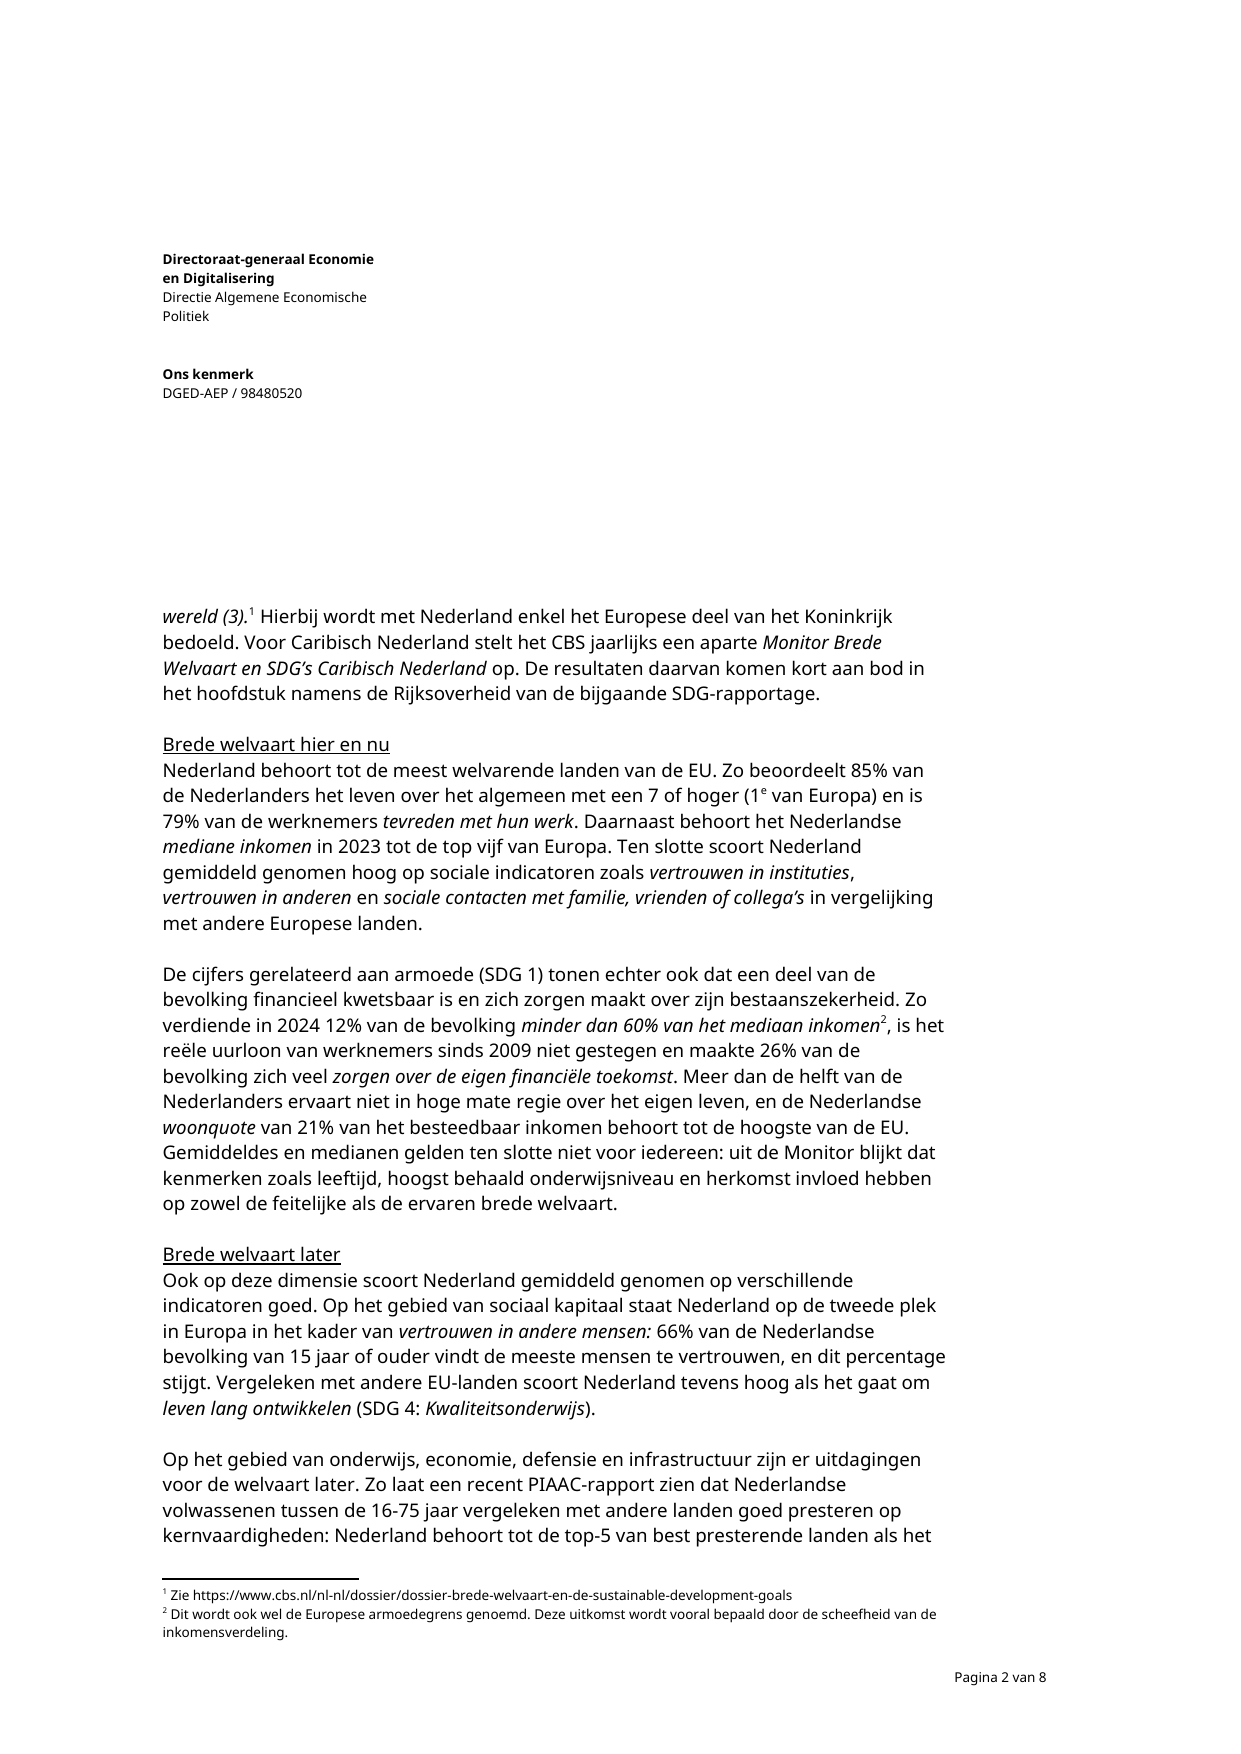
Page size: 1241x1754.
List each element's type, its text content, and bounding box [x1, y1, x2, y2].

text Brede welvaart later [162, 1242, 947, 1267]
text In deze kabinetsreactie volgen wij de drie dimensies van brede welvaart die het CBS hanteert: Brede welvaart betreft de kwaliteit van leven hier en nu (1) en de mate waarin die ten koste gaat van brede welvaart van latere generaties (2) of van die van mensen elders in de wereld (3). Hierbij wordt met Nederland enkel het Europese deel van het Koninkrijk bedoeld. Voor Caribisch Nederland stelt het CBS jaarlijks een aparte Monitor Brede Welvaart en SDG’s Caribisch Nederland op. De resultaten daarvan komen kort aan bod in het hoofdstuk namens de Rijksoverheid van de bijgaande SDG-rapportage. [162, 604, 947, 706]
text Op het gebied van onderwijs, economie, defensie en infrastructuur zijn er uitdagingen voor de welvaart later. Zo laat een recent PIAAC-rapport zien dat Nederlandse volwassenen tussen de 16-75 jaar vergeleken met andere landen goed presteren op kernvaardigheden: Nederland behoort tot de top-5 van best presterende landen als het gaat om taal- en rekenvaardigheid en probleemoplossend vermogen. Er bestaat in absolute zin echter nog een grote groep Nederlanders met lage basisvaardigheden. Tevens laat de Monitor zien dat de vacaturegraad in het onderwijs vergeleken met andere EU-landen groot blijft met 17 vacatures per duizend onderwijsbanen, en dat Nederland daalt op de PISA-ranglijst met gemeten leesvaardigheid onder 15-jarige VO-scholieren, zowel ten opzichte van eerdere metingen als in vergelijking met andere Europese landen. [162, 1446, 947, 1548]
text Ook op deze dimensie scoort Nederland gemiddeld genomen op verschillende indicatoren goed. Op het gebied van sociaal kapitaal staat Nederland op de tweede plek in Europa in het kader van vertrouwen in andere mensen: 66% van de Nederlandse bevolking van 15 jaar of ouder vindt de meeste mensen te vertrouwen, en dit percentage stijgt. Vergeleken met andere EU-landen scoort Nederland tevens hoog als het gaat om leven lang ontwikkelen (SDG 4: Kwaliteitsonderwijs). [162, 1267, 947, 1420]
text Brede welvaart hier en nu [162, 731, 947, 757]
text Nederland behoort tot de meest welvarende landen van de EU. Zo beoordeelt 85% van de Nederlanders het leven over het algemeen met een 7 of hoger (1e van Europa) en is 79% van de werknemers tevreden met hun werk. Daarnaast behoort het Nederlandse mediane inkomen in 2023 tot de top vijf van Europa. Ten slotte scoort Nederland gemiddeld genomen hoog op sociale indicatoren zoals vertrouwen in instituties, vertrouwen in anderen en sociale contacten met familie, vrienden of collega’s in vergelijking met andere Europese landen. [162, 757, 947, 936]
text De cijfers gerelateerd aan armoede (SDG 1) tonen echter ook dat een deel van de bevolking financieel kwetsbaar is en zich zorgen maakt over zijn bestaanszekerheid. Zo verdiende in 2024 12% van de bevolking minder dan 60% van het mediaan inkomen, is het reële uurloon van werknemers sinds 2009 niet gestegen en maakte 26% van de bevolking zich veel zorgen over de eigen financiële toekomst. Meer dan de helft van de Nederlanders ervaart niet in hoge mate regie over het eigen leven, en de Nederlandse woonquote van 21% van het besteedbaar inkomen behoort tot de hoogste van de EU. Gemiddeldes en medianen gelden ten slotte niet voor iedereen: uit de Monitor blijkt dat kenmerken zoals leeftijd, hoogst behaald onderwijsniveau en herkomst invloed hebben op zowel de feitelijke als de ervaren brede welvaart. [162, 961, 947, 1216]
